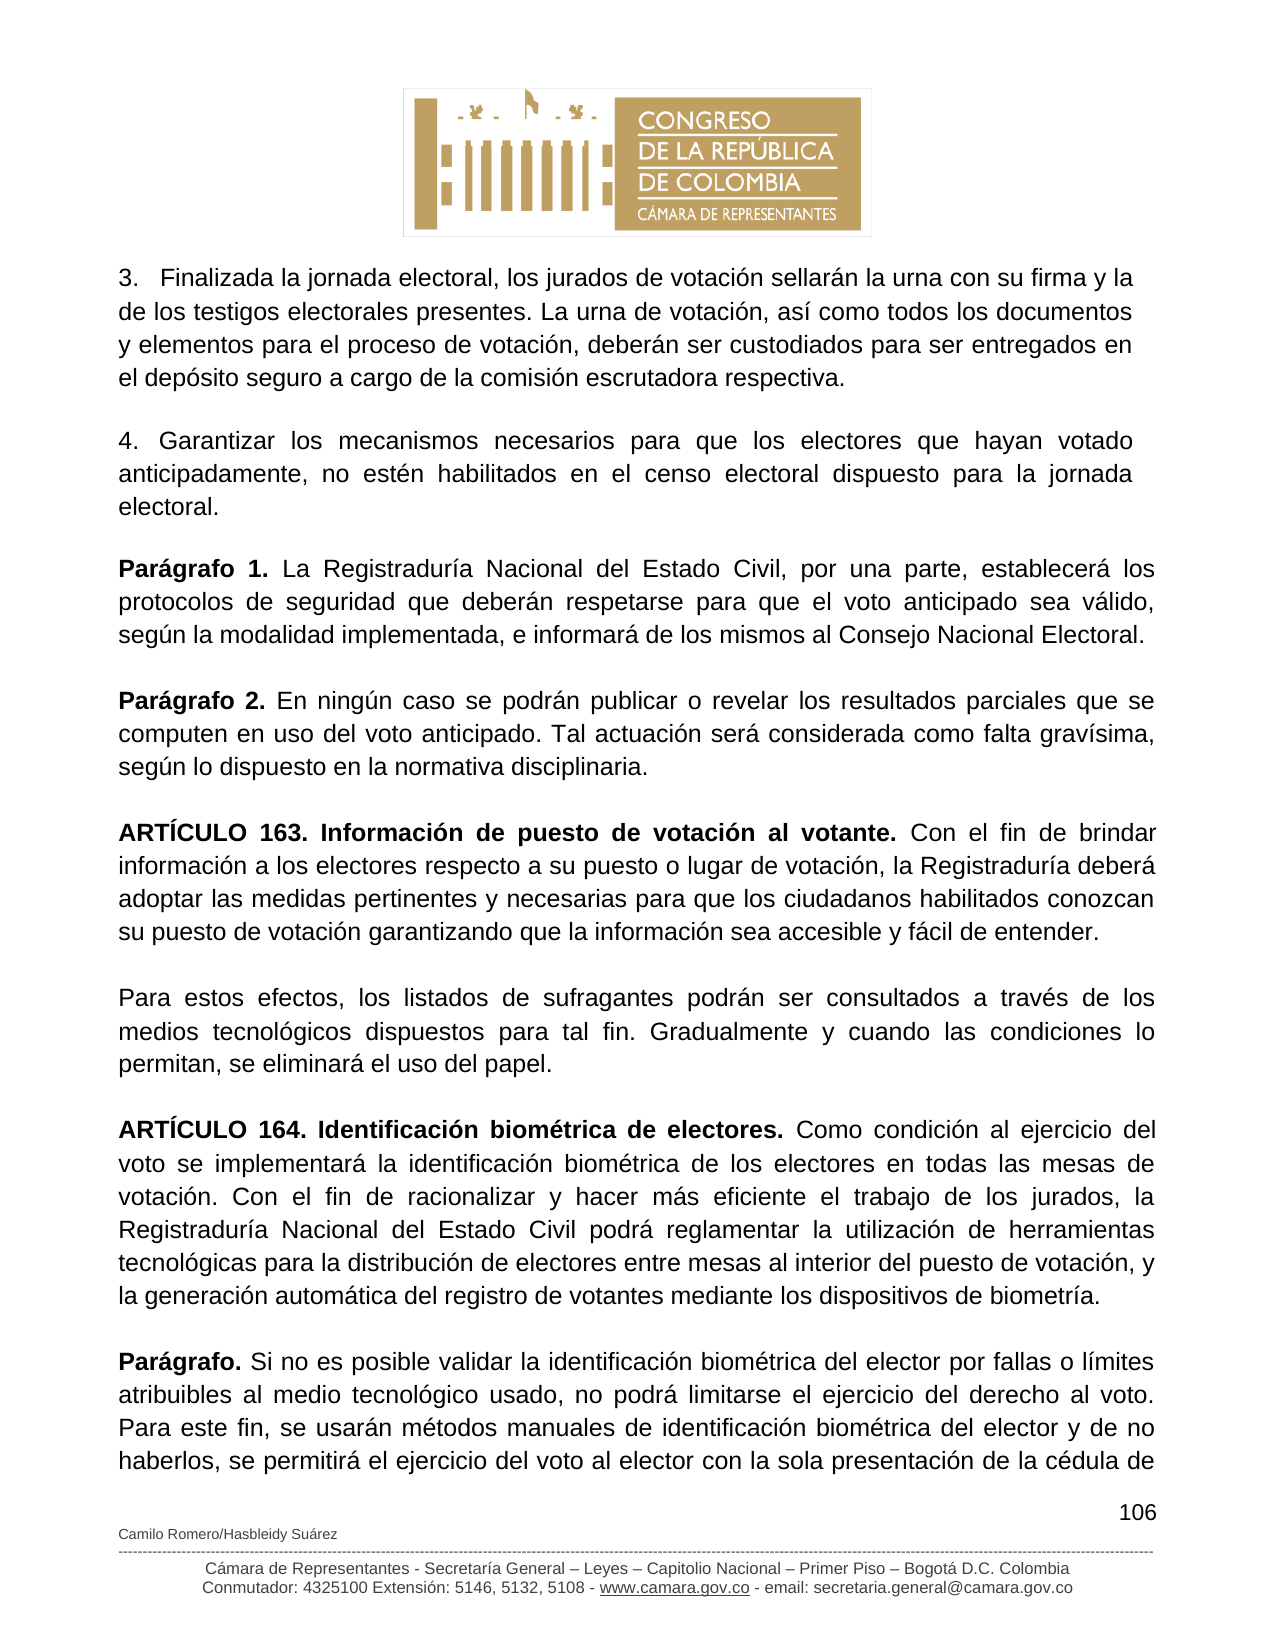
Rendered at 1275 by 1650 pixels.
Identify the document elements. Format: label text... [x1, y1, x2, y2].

text Para estos efectos, los listados de sufragantes podrán ser consultados a través de los medios tecnológicos dispuestos para tal fin. Gradualmente y cuando las condiciones lo permitan, se eliminará el uso del papel. [118, 983, 1157, 1078]
list Finalizada la jornada electoral, los jurados de votación sellarán la urna con su firma y la de los testigos electorales presentes. La urna de votación, así como todos los documentos y elementos para el proceso de votación, deberán ser custodiados para ser entregados en el depósito seguro a cargo de la comisión escrutadora respectiva. [118, 263, 1134, 392]
picture [403, 88, 872, 237]
text Parágrafo 1. La Registraduría Nacional del Estado Civil, por una parte, establecerá los protocolos de seguridad que deberán respetarse para que el voto anticipado sea válido, según la modalidad implementada, e informará de los mismos al Consejo Nacional Electoral. [118, 554, 1157, 649]
text ARTÍCULO 164. Identificación biométrica de electores. Como condición al ejercicio del voto se implementará la identificación biométrica de los electores en todas las mesas de votación. Con el fin de racionalizar y hacer más eficiente el trabajo de los jurados, la Registraduría Nacional del Estado Civil podrá reglamentar la utilización de herramientas tecnológicas para la distribución de electores entre mesas al interior del puesto de votación, y la generación automática del registro de votantes mediante los dispositivos de biometría. [118, 1116, 1157, 1309]
text Parágrafo 2. En ningún caso se podrán publicar o revelar los resultados parciales que se computen en uso del voto anticipado. Tal actuación será considerada como falta gravísima, según lo dispuesto en la normativa disciplinaria. [118, 686, 1157, 781]
list Garantizar los mecanismos necesarios para que los electores que hayan votado anticipadamente, no estén habilitados en el censo electoral dispuesto para la jornada electoral. [118, 426, 1134, 521]
text ARTÍCULO 163. Información de puesto de votación al votante. Con el fin de brindar información a los electores respecto a su puesto o lugar de votación, la Registraduría deberá adoptar las medidas pertinentes y necesarias para que los ciudadanos habilitados conozcan su puesto de votación garantizando que la información sea accesible y fácil de entender. [118, 818, 1157, 946]
